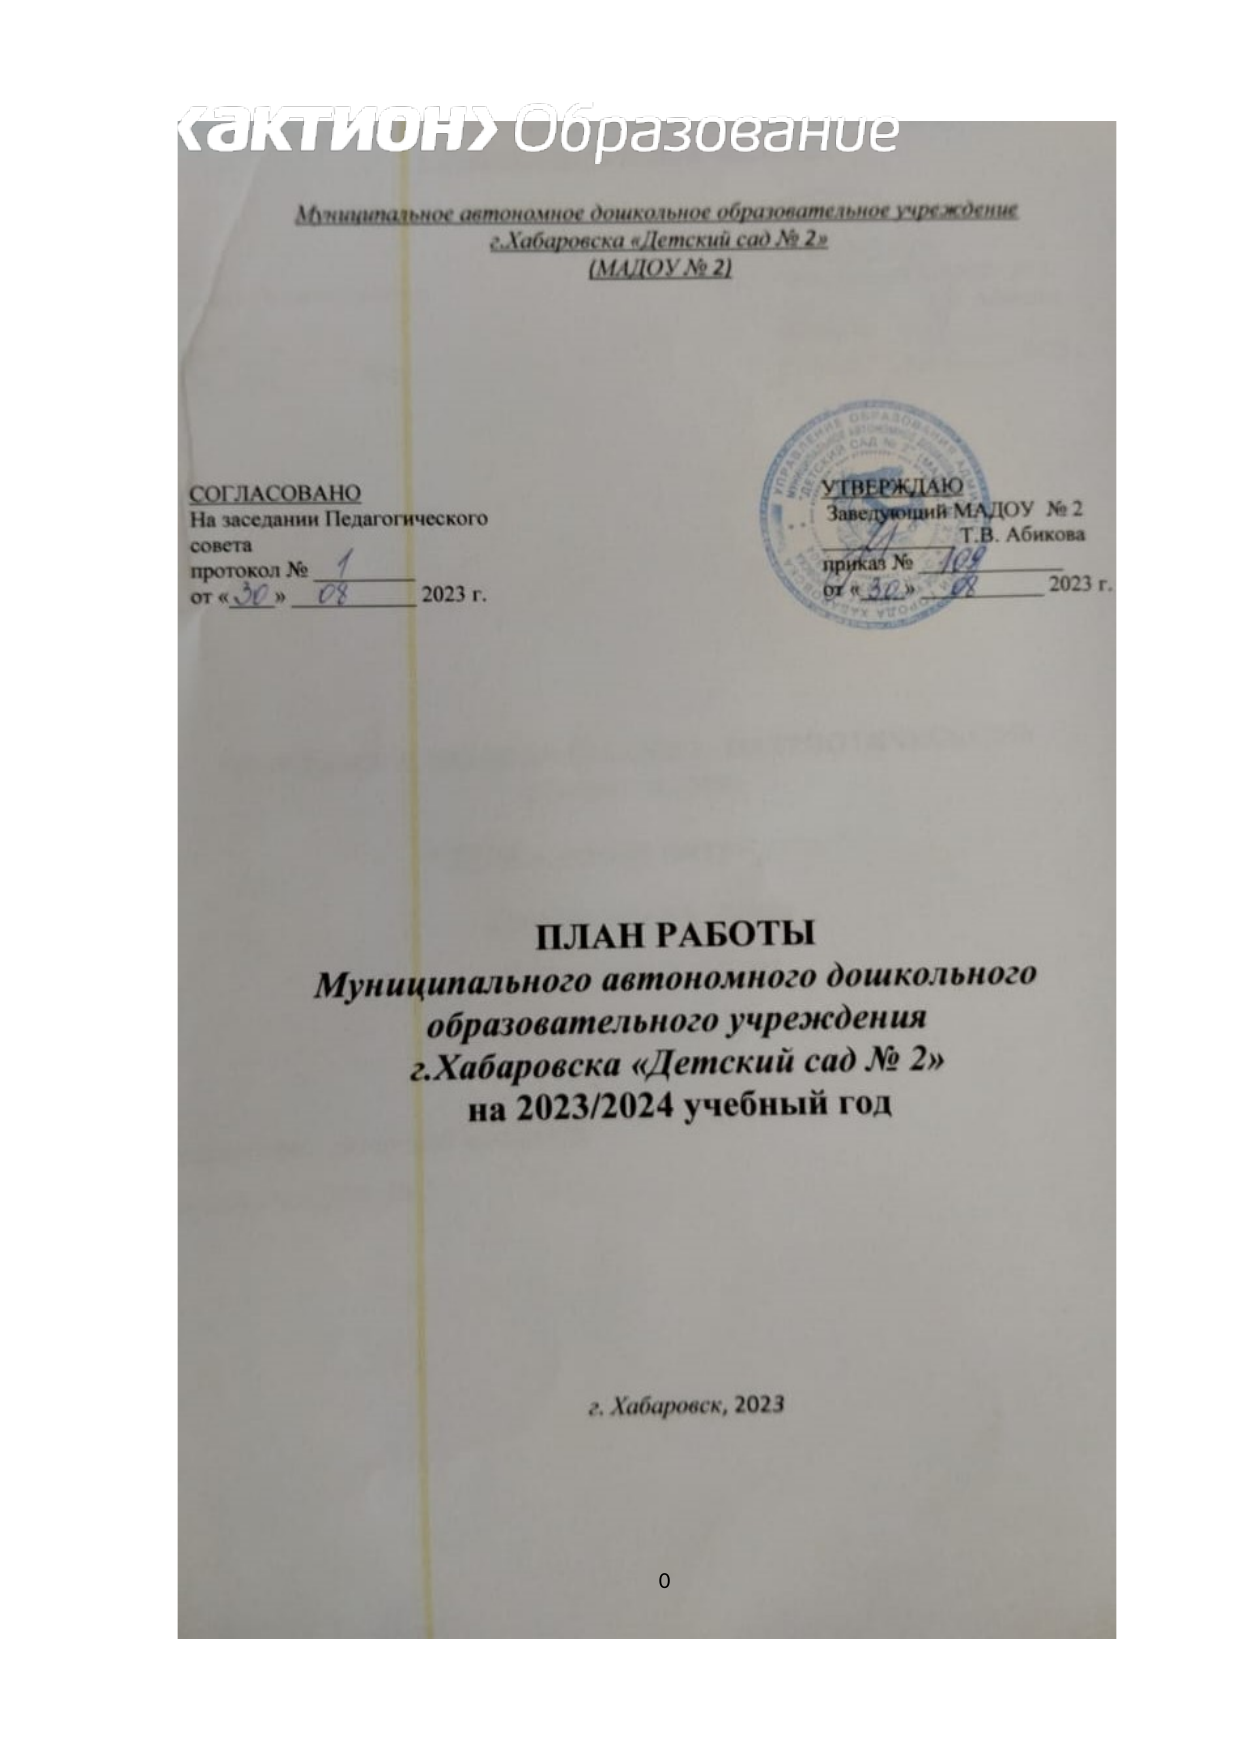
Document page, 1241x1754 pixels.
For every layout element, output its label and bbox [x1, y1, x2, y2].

picture [177, 102, 1117, 1639]
